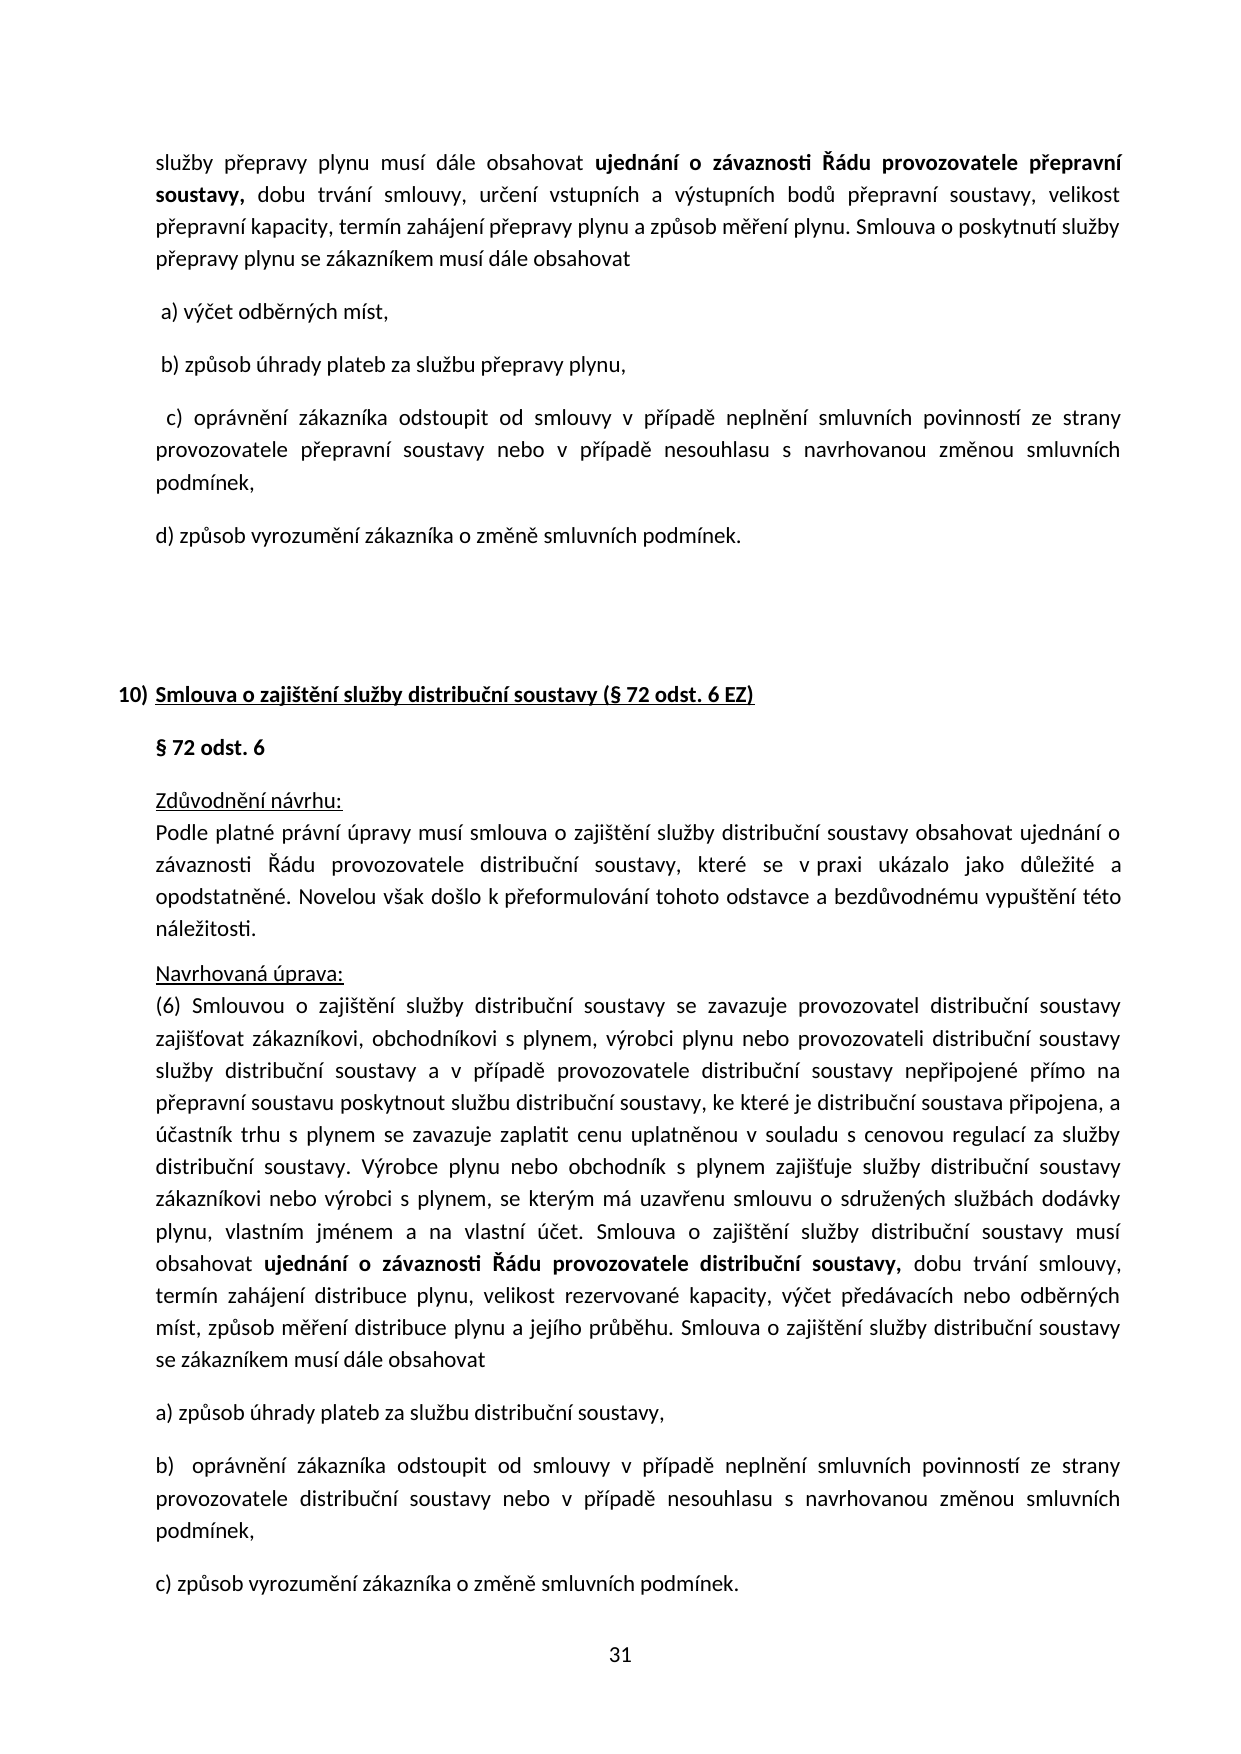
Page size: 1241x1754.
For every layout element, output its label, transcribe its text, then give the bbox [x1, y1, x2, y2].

text Podle platné právní úpravy musí smlouva o zajištění služby distribuční soustavy obsahovat ujednání o závaznosti Řádu provozovatele distribuční soustavy, které se v praxi ukázalo jako důležité a opodstatněné. Novelou však došlo k přeformulování tohoto odstavce a bezdůvodnému vypuštění této náležitosti. [155, 818, 1122, 943]
text a) způsob úhrady plateb za službu distribuční soustavy, [155, 1398, 1122, 1427]
text a) výčet odběrných míst, [155, 297, 1122, 325]
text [155, 148, 1122, 272]
text b) oprávnění zákazníka odstoupit od smlouvy v případě neplnění smluvních povinností ze strany provozovatele distribuční soustavy nebo v případě nesouhlasu s navrhovanou změnou smluvních podmínek, [155, 1452, 1122, 1544]
text d) způsob vyrozumění zákazníka o změně smluvních podmínek. [155, 521, 1122, 549]
text Navrhovaná úprava: [155, 959, 1122, 987]
text § 72 odst. 6 [155, 733, 1122, 761]
text b) způsob úhrady plateb za službu přepravy plynu, [155, 350, 1122, 378]
list Smlouva o zajištění služby distribuční soustavy (§ 72 odst. 6 EZ) [118, 680, 1122, 708]
text Zdůvodnění návrhu: [155, 786, 1122, 814]
text c) oprávnění zákazníka odstoupit od smlouvy v případě neplnění smluvních povinností ze strany provozovatele přepravní soustavy nebo v případě nesouhlasu s navrhovanou změnou smluvních podmínek, [155, 403, 1122, 496]
text (6) Smlouvou o zajištění služby distribuční soustavy se zavazuje provozovatel distribuční soustavy zajišťovat zákazníkovi, obchodníkovi s plynem, výrobci plynu nebo provozovateli distribuční soustavy služby distribuční soustavy a v případě provozovatele distribuční soustavy nepřipojené přímo na přepravní soustavu poskytnout službu distribuční soustavy, ke které je distribuční soustava připojena, a účastník trhu s plynem se zavazuje zaplatit cenu uplatněnou v souladu s cenovou regulací za služby distribuční soustavy. Výrobce plynu nebo obchodník s plynem zajišťuje služby distribuční soustavy zákazníkovi nebo výrobci s plynem, se kterým má uzavřenu smlouvu o sdružených službách dodávky plynu, vlastním jménem a na vlastní účet. Smlouva o zajištění služby distribuční soustavy musí obsahovat ujednání o závaznosti Řádu provozovatele distribuční soustavy, dobu trvání smlouvy, termín zahájení distribuce plynu, velikost rezervované kapacity, výčet předávacích nebo odběrných míst, způsob měření distribuce plynu a jejího průběhu. Smlouva o zajištění služby distribuční soustavy se zákazníkem musí dále obsahovat [155, 991, 1122, 1373]
text c) způsob vyrozumění zákazníka o změně smluvních podmínek. [155, 1569, 1122, 1597]
